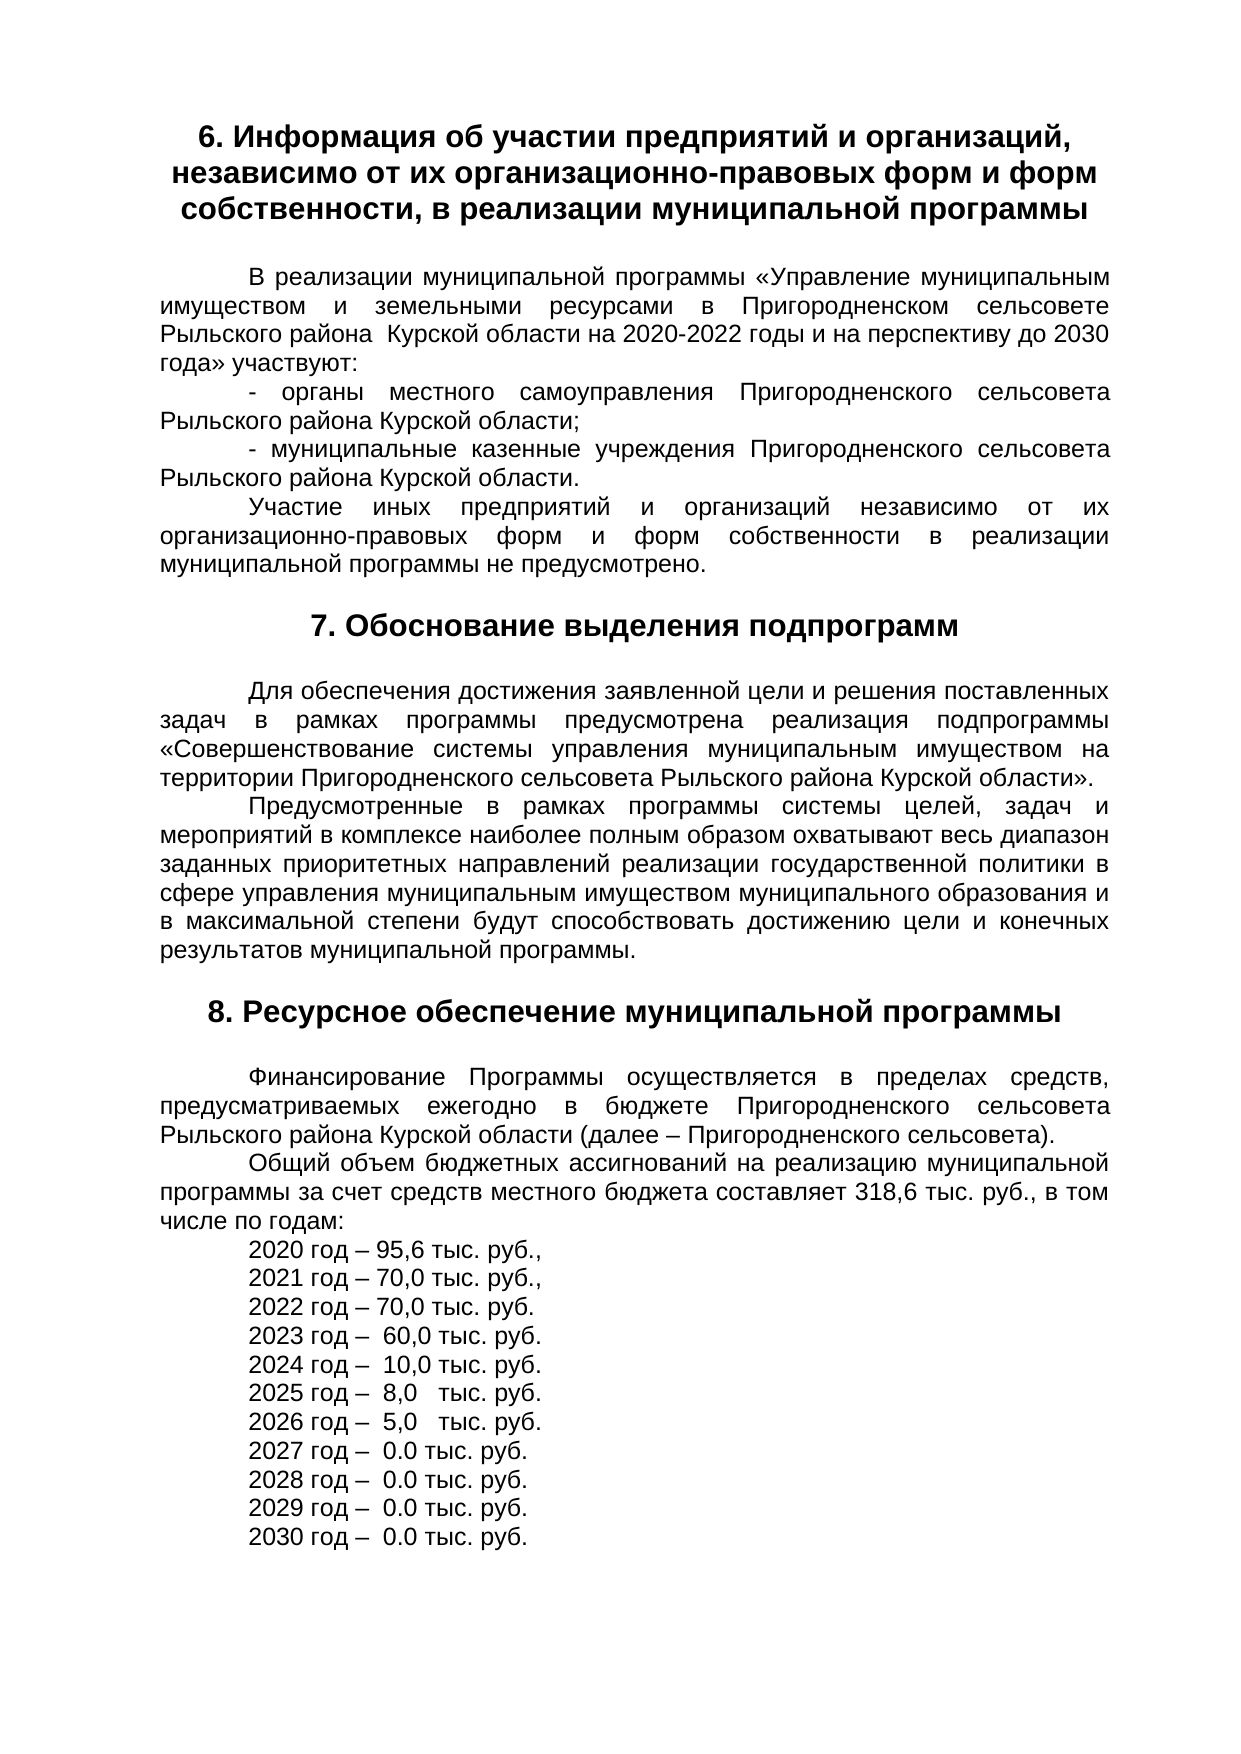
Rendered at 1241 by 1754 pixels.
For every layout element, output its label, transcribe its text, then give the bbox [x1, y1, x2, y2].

text Предусмотренные в рамках программы системы целей, задач и мероприятий в комплексе наиболее полным образом охватывают весь диапазон заданных приоритетных направлений реализации государственной политики в сфере управления муниципальным имуществом муниципального образования и в максимальной степени будут способствовать достижению цели и конечных результатов муниципальной программы. [159, 791, 1110, 964]
text 2021 год – 70,0 тыс. руб., [159, 1263, 1110, 1292]
text Финансирование Программы осуществляется в пределах средств, предусматриваемых ежегодно в бюджете Пригородненского сельсовета Рыльского района Курской области (далее – Пригородненского сельсовета). [159, 1062, 1110, 1148]
text 2030 год – 0.0 тыс. руб. [159, 1522, 1110, 1551]
text 2022 год – 70,0 тыс. руб. [159, 1292, 1110, 1321]
text - муниципальные казенные учреждения Пригородненского сельсовета Рыльского района Курской области. [159, 434, 1110, 492]
text 2025 год – 8,0 тыс. руб. [159, 1378, 1110, 1407]
text Для обеспечения достижения заявленной цели и решения поставленных задач в рамках программы предусмотрена реализация подпрограммы «Совершенствование системы управления муниципальным имуществом на территории Пригородненского сельсовета Рыльского района Курской области». [159, 676, 1110, 791]
text 2026 год – 5,0 тыс. руб. [159, 1407, 1110, 1436]
text 2023 год – 60,0 тыс. руб. [159, 1321, 1110, 1349]
text 2029 год – 0.0 тыс. руб. [159, 1493, 1110, 1522]
text Общий объем бюджетных ассигнований на реализацию муниципальной программы за счет средств местного бюджета составляет 318,6 тыс. руб., в том числе по годам: [159, 1148, 1110, 1234]
text 7. Обоснование выделения подпрограмм [159, 607, 1110, 643]
text 2027 год – 0.0 тыс. руб. [159, 1436, 1110, 1464]
text 6. Информация об участии предприятий и организаций, независимо от их организационно-правовых форм и форм собственности, в реализации муниципальной программы [159, 118, 1110, 226]
text - органы местного самоуправления Пригородненского сельсовета Рыльского района Курской области; [159, 377, 1110, 434]
text 2028 год – 0.0 тыс. руб. [159, 1464, 1110, 1493]
text Участие иных предприятий и организаций независимо от их организационно-правовых форм и форм собственности в реализации муниципальной программы не предусмотрено. [159, 492, 1110, 578]
text В реализации муниципальной программы «Управление муниципальным имуществом и земельными ресурсами в Пригородненском сельсовете Рыльского района Курской области на 2020-2022 годы и на перспективу до 2030 года» участвуют: [159, 262, 1110, 377]
text 2024 год – 10,0 тыс. руб. [159, 1349, 1110, 1378]
text 2020 год – 95,6 тыс. руб., [159, 1234, 1110, 1263]
text 8. Ресурсное обеспечение муниципальной программы [159, 993, 1110, 1028]
